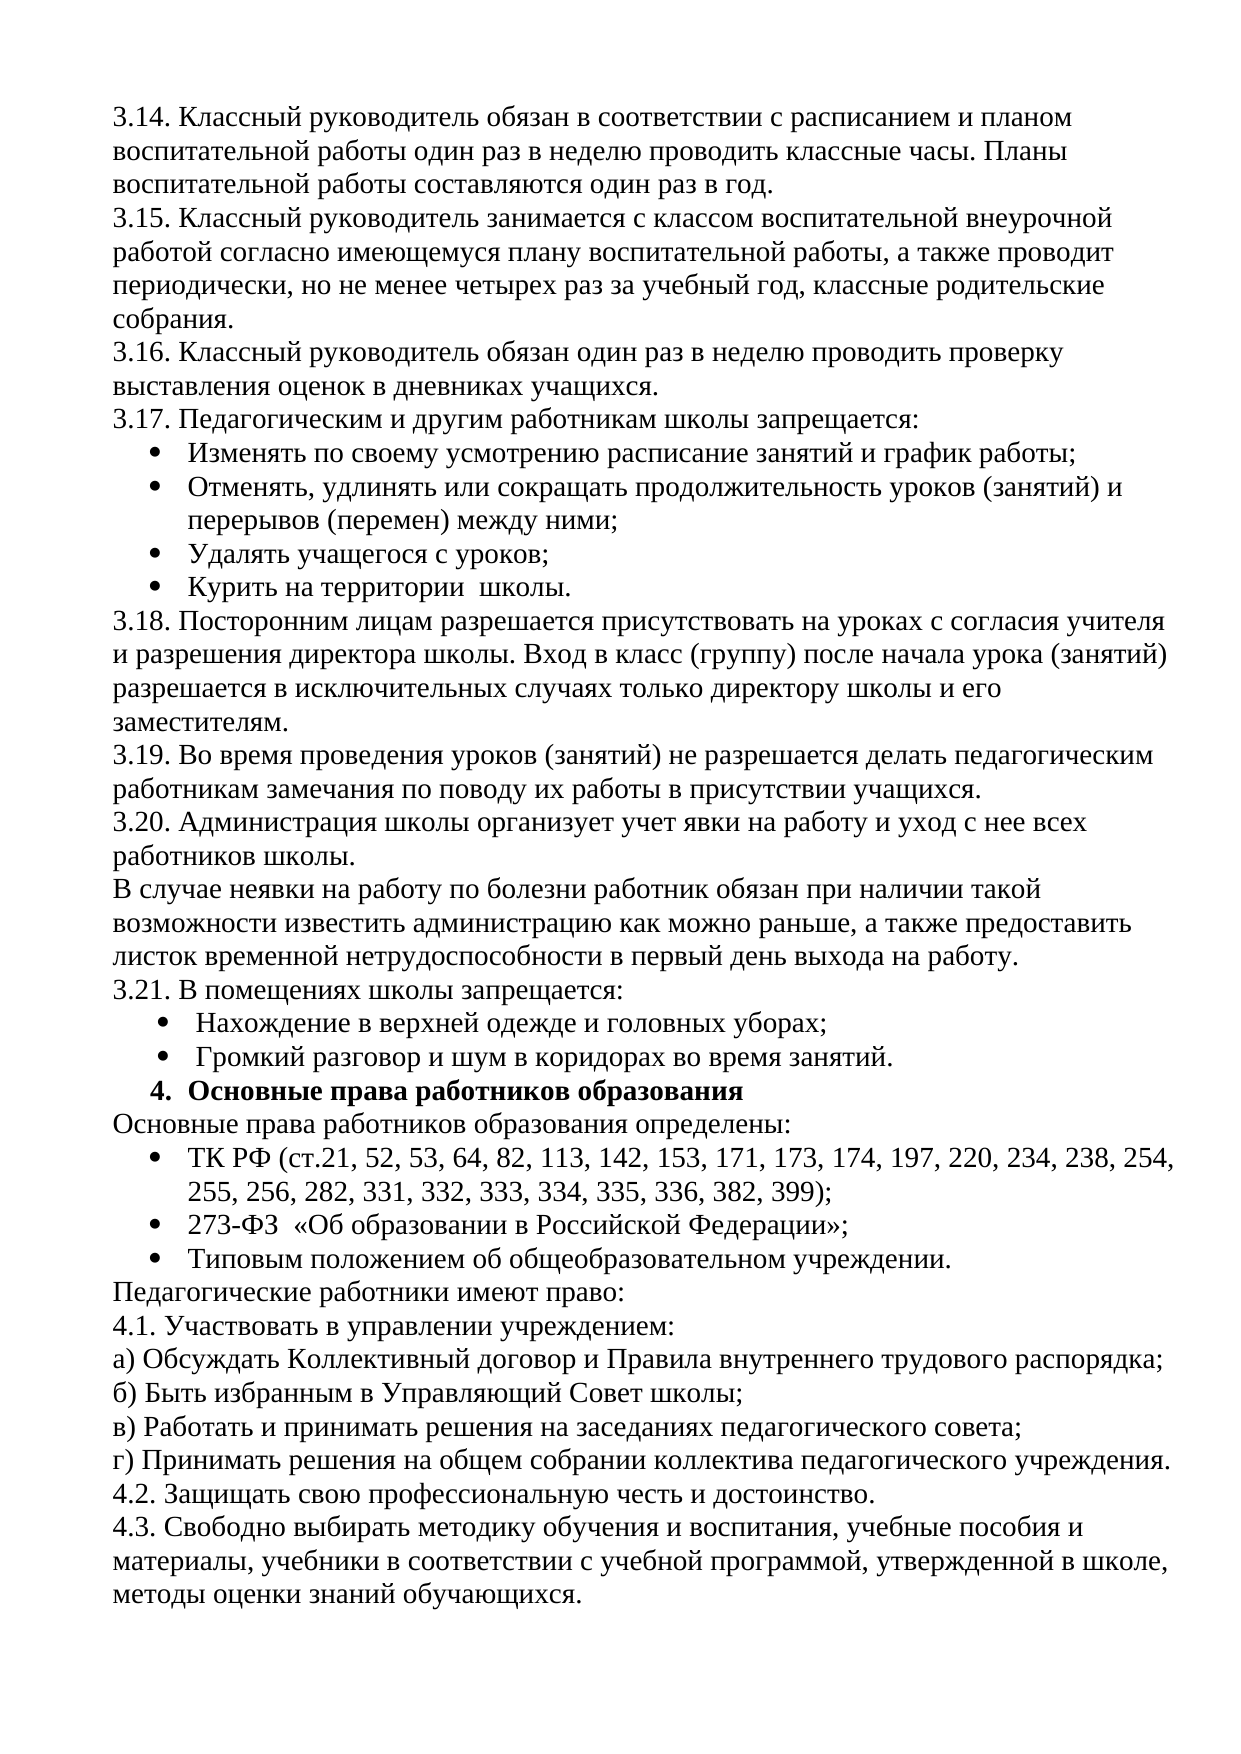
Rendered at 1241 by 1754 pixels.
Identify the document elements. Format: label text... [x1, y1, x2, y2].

list Громкий разговор и шум в коридорах во время занятий. [158, 1039, 1181, 1073]
text 3.14. Классный руководитель обязан в соответствии с расписанием и планом воспитательной работы один раз в неделю проводить классные часы. Планы воспитательной работы составляются один раз в год. [112, 99, 1181, 200]
list Курить на территории школы. [150, 569, 1181, 603]
text в) Работать и принимать решения на заседаниях педагогического совета; [112, 1409, 1181, 1442]
text 3.20. Администрация школы организует учет явки на работу и уход с нее всех работников школы. [112, 804, 1181, 871]
text В случае неявки на работу по болезни работник обязан при наличии такой возможности известить администрацию как можно раньше, а также предоставить листок временной нетрудоспособности в первый день выхода на работу. [112, 871, 1181, 972]
list Нахождение в верхней одежде и головных уборах; [158, 1006, 1181, 1039]
text 3.15. Классный руководитель занимается с классом воспитательной внеурочной работой согласно имеющемуся плану воспитательной работы, а также проводит периодически, но не менее четырех раз за учебный год, классные родительские собрания. [112, 200, 1181, 334]
text 3.21. В помещениях школы запрещается: [112, 972, 1181, 1006]
list Изменять по своему усмотрению расписание занятий и график работы; [150, 435, 1181, 469]
list Основные права работников образования [150, 1073, 1181, 1106]
list Типовым положением об общеобразовательном учреждении. [150, 1241, 1181, 1274]
text б) Быть избранным в Управляющий Совет школы; [112, 1375, 1181, 1409]
list 273-ФЗ «Об образовании в Российской Федерации»; [150, 1207, 1181, 1241]
text г) Принимать решения на общем собрании коллектива педагогического учреждения. [112, 1442, 1181, 1476]
list Удалять учащегося с уроков; [150, 536, 1181, 569]
text 3.16. Классный руководитель обязан один раз в неделю проводить проверку выставления оценок в дневниках учащихся. [112, 334, 1181, 401]
text 4.2. Защищать свою профессиональную честь и достоинство. [112, 1476, 1181, 1509]
text 3.17. Педагогическим и другим работникам школы запрещается: [112, 401, 1181, 435]
text 4.1. Участвовать в управлении учреждением: [112, 1308, 1181, 1342]
list ТК РФ (ст.21, 52, 53, 64, 82, 113, 142, 153, 171, 173, 174, 197, 220, 234, 238, 254, 255, 256, 282, 331, 332, 333, 334, 335, 336, 382, 399); [150, 1140, 1181, 1207]
text Основные права работников образования определены: [112, 1106, 1181, 1140]
text Педагогические работники имеют право: [112, 1274, 1181, 1308]
list Отменять, удлинять или сокращать продолжительность уроков (занятий) и перерывов (перемен) между ними; [150, 469, 1181, 536]
text 3.19. Во время проведения уроков (занятий) не разрешается делать педагогическим работникам замечания по поводу их работы в присутствии учащихся. [112, 737, 1181, 804]
text а) Обсуждать Коллективный договор и Правила внутреннего трудового распорядка; [112, 1342, 1181, 1375]
text 4.3. Свободно выбирать методику обучения и воспитания, учебные пособия и материалы, учебники в соответствии с учебной программой, утвержденной в школе, методы оценки знаний обучающихся. [112, 1509, 1181, 1610]
text 3.18. Посторонним лицам разрешается присутствовать на уроках с согласия учителя и разрешения директора школы. Вход в класс (группу) после начала урока (занятий) разрешается в исключительных случаях только директору школы и его заместителям. [112, 603, 1181, 737]
